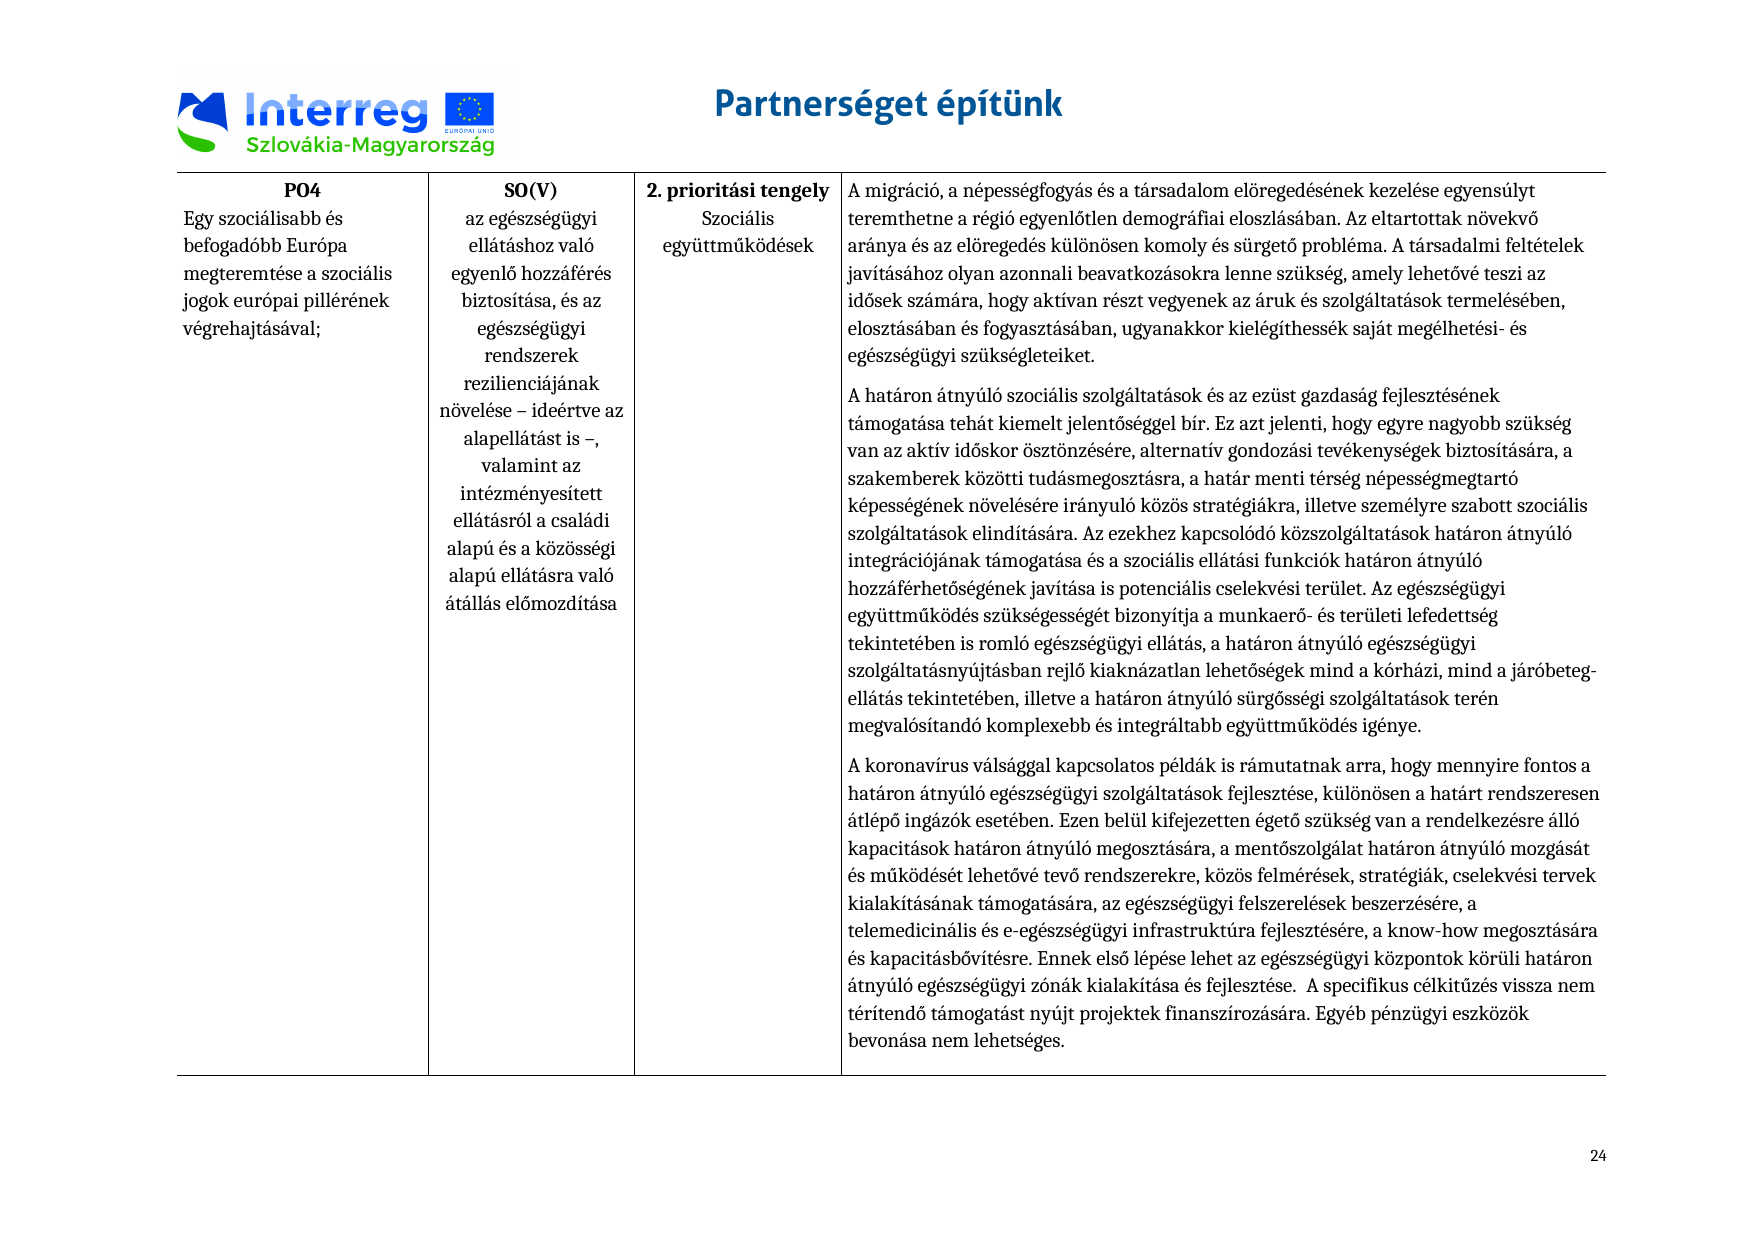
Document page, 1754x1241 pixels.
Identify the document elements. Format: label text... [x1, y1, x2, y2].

table_cell SO(V) az egészségügyi ellátáshoz való egyenlő hozzáférés biztosítása, és az egészségügyi rendszerek rezilienciájának növelése – ideértve az alapellátást is –, valamint az intézményesített ellátásról a családi alapú és a közösségi alapú ellátásra való átállás előmozdítása [429, 173, 634, 1075]
table_cell 2. prioritási tengely Szociális együttműködések [635, 173, 841, 1075]
table_cell PO4 Egy szociálisabb és befogadóbb Európa megteremtése a szociális jogok európai pillérének végrehajtásával; [177, 173, 428, 1075]
picture [177, 69, 518, 156]
table_cell A migráció, a népességfogyás és a társadalom elöregedésének kezelése egyensúlyt teremthetne a régió egyenlőtlen demográfiai eloszlásában. Az eltartottak növekvő aránya és az elöregedés különösen komoly és sürgető probléma. A társadalmi feltételek javításához olyan azonnali beavatkozásokra lenne szükség, amely lehetővé teszi az idősek számára, hogy aktívan részt vegyenek az áruk és szolgáltatások termelésében, elosztásában és fogyasztásában, ugyanakkor kielégíthessék saját megélhetési- és egészségügyi szükségleteiket. A határon átnyúló szociális szolgáltatások és az ezüst gazdaság fejlesztésének támogatása tehát kiemelt jelentőséggel bír. Ez azt jelenti, hogy egyre nagyobb szükség van az aktív időskor ösztönzésére, alternatív gondozási tevékenységek biztosítására, a szakemberek közötti tudásmegosztásra, a határ menti térség népességmegtartó képességének növelésére irányuló közös stratégiákra, illetve személyre szabott szociális szolgáltatások elindítására. Az ezekhez kapcsolódó közszolgáltatások határon átnyúló integrációjának támogatása és a szociális ellátási funkciók határon átnyúló hozzáférhetőségének javítása is potenciális cselekvési terület. Az egészségügyi együttműködés szükségességét bizonyítja a munkaerő- és területi lefedettség tekintetében is romló egészségügyi ellátás, a határon átnyúló egészségügyi szolgáltatásnyújtásban rejlő kiaknázatlan lehetőségek mind a kórházi, mind a járóbeteg-ellátás tekintetében, illetve a határon átnyúló sürgősségi szolgáltatások terén megvalósítandó komplexebb és integráltabb együttműködés igénye. A koronavírus válsággal kapcsolatos példák is rámutatnak arra, hogy mennyire fontos a határon átnyúló egészségügyi szolgáltatások fejlesztése, különösen a határt rendszeresen átlépő ingázók esetében. Ezen belül kifejezetten égető szükség van a rendelkezésre álló kapacitások határon átnyúló megosztására, a mentőszolgálat határon átnyúló mozgását és működését lehetővé tevő rendszerekre, közös felmérések, stratégiák, cselekvési tervek kialakításának támogatására, az egészségügyi felszerelések beszerzésére, a telemedicinális és e-egészségügyi infrastruktúra fejlesztésére, a know-how megosztására és kapacitásbővítésre. Ennek első lépése lehet az egészségügyi központok körüli határon átnyúló egészségügyi zónák kialakítása és fejlesztése. A specifikus célkitűzés vissza nem térítendő támogatást nyújt projektek finanszírozására. Egyéb pénzügyi eszközök bevonása nem lehetséges. [842, 173, 1606, 1075]
picture [656, 59, 1123, 156]
